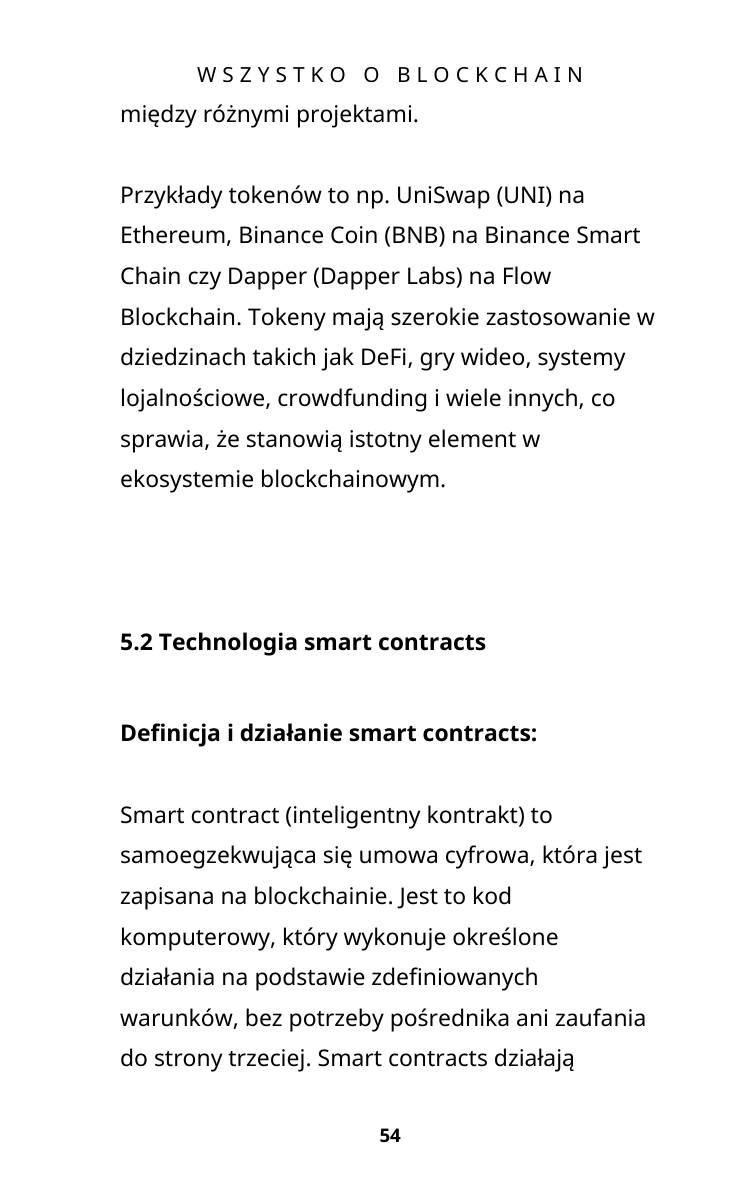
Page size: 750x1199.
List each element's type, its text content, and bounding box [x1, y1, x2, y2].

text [120, 97, 660, 129]
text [120, 798, 660, 1073]
subtitle 5.2 Technologia smart contracts [120, 626, 660, 657]
text Definicja i działanie smart contracts: [120, 717, 660, 748]
text Przykłady tokenów to np. UniSwap (UNI) na Ethereum, Binance Coin (BNB) na Binance Smart Chain czy Dapper (Dapper Labs) na Flow Blockchain. Tokeny mają szerokie zastosowanie w dziedzinach takich jak DeFi, gry wideo, systemy lojalnościowe, crowdfunding i wiele innych, co sprawia, że stanowią istotny element w ekosystemie blockchainowym. [120, 179, 660, 494]
